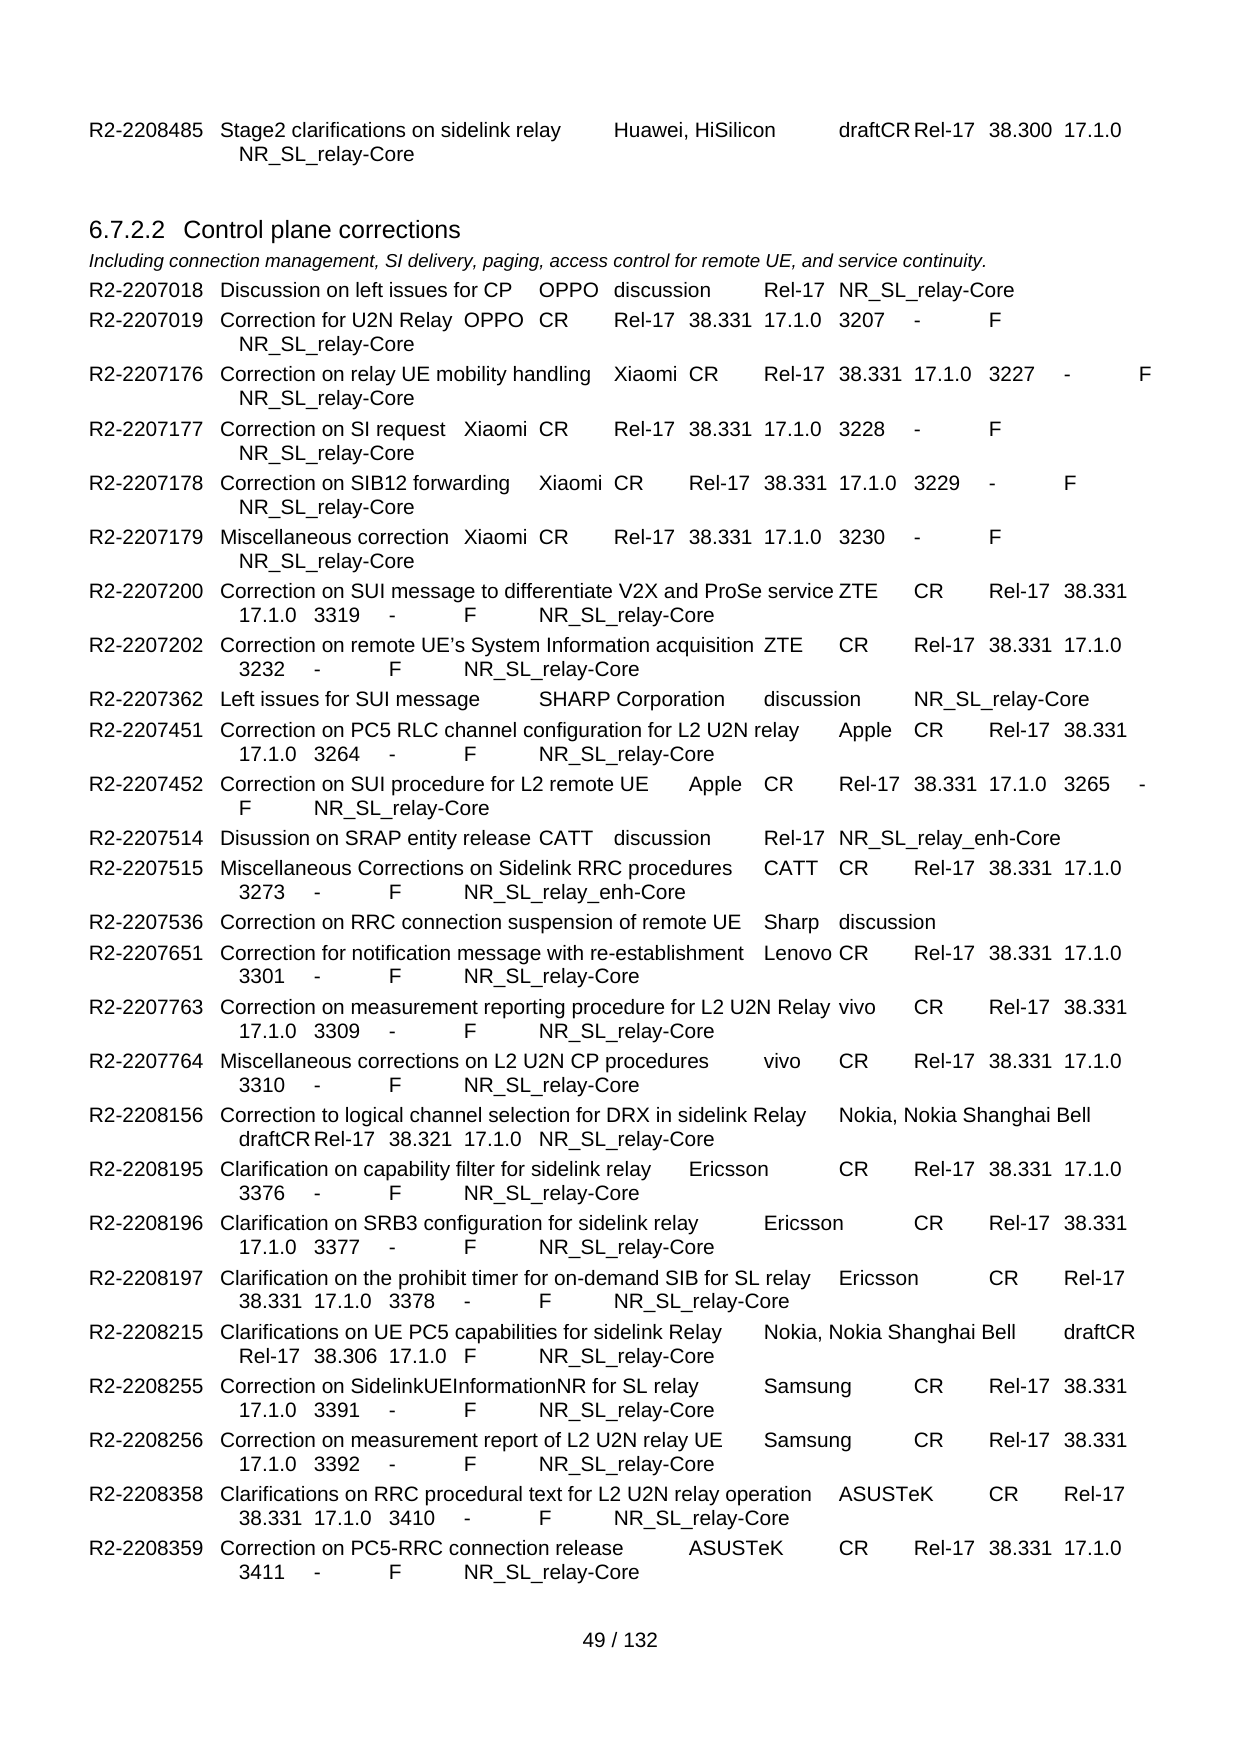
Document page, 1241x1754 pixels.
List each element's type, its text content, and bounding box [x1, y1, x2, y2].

title R2-2207651 Correction for notification message with re-establishment Lenovo CR Rel-17 38.331 17.1.0 3301 - F NR_SL_relay-Core [89, 940, 1152, 988]
title R2-2207179 Miscellaneous correction Xiaomi CR Rel-17 38.331 17.1.0 3230 - F NR_SL_relay-Core [89, 525, 1152, 573]
title R2-2207202 Correction on remote UE’s System Information acquisition ZTE CR Rel-17 38.331 17.1.0 3232 - F NR_SL_relay-Core [89, 633, 1152, 681]
title R2-2207515 Miscellaneous Corrections on Sidelink RRC procedures CATT CR Rel-17 38.331 17.1.0 3273 - F NR_SL_relay_enh-Core [89, 856, 1152, 904]
title R2-2208196 Clarification on SRB3 configuration for sidelink relay Ericsson CR Rel-17 38.331 17.1.0 3377 - F NR_SL_relay-Core [89, 1211, 1152, 1259]
title R2-2207176 Correction on relay UE mobility handling Xiaomi CR Rel-17 38.331 17.1.0 3227 - F NR_SL_relay-Core [89, 362, 1152, 410]
title R2-2207178 Correction on SIB12 forwarding Xiaomi CR Rel-17 38.331 17.1.0 3229 - F NR_SL_relay-Core [89, 471, 1152, 518]
title R2-2207452 Correction on SUI procedure for L2 remote UE Apple CR Rel-17 38.331 17.1.0 3265 - F NR_SL_relay-Core [89, 772, 1152, 819]
title R2-2207177 Correction on SI request Xiaomi CR Rel-17 38.331 17.1.0 3228 - F NR_SL_relay-Core [89, 416, 1152, 464]
subtitle 6.7.2.2 Control plane corrections [89, 215, 1152, 244]
title R2-2207451 Correction on PC5 RLC channel configuration for L2 U2N relay Apple CR Rel-17 38.331 17.1.0 3264 - F NR_SL_relay-Core [89, 717, 1152, 765]
title R2-2208359 Correction on PC5-RRC connection release ASUSTeK CR Rel-17 38.331 17.1.0 3411 - F NR_SL_relay-Core [89, 1536, 1152, 1584]
title R2-2207514 Disussion on SRAP entity release CATT discussion Rel-17 NR_SL_relay_enh-Core [89, 826, 1152, 850]
title R2-2208358 Clarifications on RRC procedural text for L2 U2N relay operation ASUSTeK CR Rel-17 38.331 17.1.0 3410 - F NR_SL_relay-Core [89, 1482, 1152, 1530]
title R2-2208195 Clarification on capability filter for sidelink relay Ericsson CR Rel-17 38.331 17.1.0 3376 - F NR_SL_relay-Core [89, 1157, 1152, 1205]
title R2-2207362 Left issues for SUI message SHARP Corporation discussion NR_SL_relay-Core [89, 687, 1152, 711]
title R2-2208156 Correction to logical channel selection for DRX in sidelink Relay Nokia, Nokia Shanghai Bell draftCR Rel-17 38.321 17.1.0 NR_SL_relay-Core [89, 1103, 1152, 1151]
title R2-2208197 Clarification on the prohibit timer for on-demand SIB for SL relay Ericsson CR Rel-17 38.331 17.1.0 3378 - F NR_SL_relay-Core [89, 1265, 1152, 1313]
title R2-2207200 Correction on SUI message to differentiate V2X and ProSe service ZTE CR Rel-17 38.331 17.1.0 3319 - F NR_SL_relay-Core [89, 579, 1152, 627]
title R2-2207019 Correction for U2N Relay OPPO CR Rel-17 38.331 17.1.0 3207 - F NR_SL_relay-Core [89, 308, 1152, 356]
title R2-2208215 Clarifications on UE PC5 capabilities for sidelink Relay Nokia, Nokia Shanghai Bell draftCR Rel-17 38.306 17.1.0 F NR_SL_relay-Core [89, 1319, 1152, 1367]
title R2-2208485 Stage2 clarifications on sidelink relay Huawei, HiSilicon draftCR Rel-17 38.300 17.1.0 NR_SL_relay-Core [89, 118, 1152, 166]
title R2-2207763 Correction on measurement reporting procedure for L2 U2N Relay vivo CR Rel-17 38.331 17.1.0 3309 - F NR_SL_relay-Core [89, 994, 1152, 1042]
title R2-2208256 Correction on measurement report of L2 U2N relay UE Samsung CR Rel-17 38.331 17.1.0 3392 - F NR_SL_relay-Core [89, 1428, 1152, 1476]
text Including connection management, SI delivery, paging, access control for remote UE, and service continuity. [89, 250, 1152, 272]
title R2-2207018 Discussion on left issues for CP OPPO discussion Rel-17 NR_SL_relay-Core [89, 278, 1152, 302]
title R2-2207536 Correction on RRC connection suspension of remote UE Sharp discussion [89, 910, 1152, 934]
title R2-2208255 Correction on SidelinkUEInformationNR for SL relay Samsung CR Rel-17 38.331 17.1.0 3391 - F NR_SL_relay-Core [89, 1374, 1152, 1422]
title R2-2207764 Miscellaneous corrections on L2 U2N CP procedures vivo CR Rel-17 38.331 17.1.0 3310 - F NR_SL_relay-Core [89, 1049, 1152, 1097]
